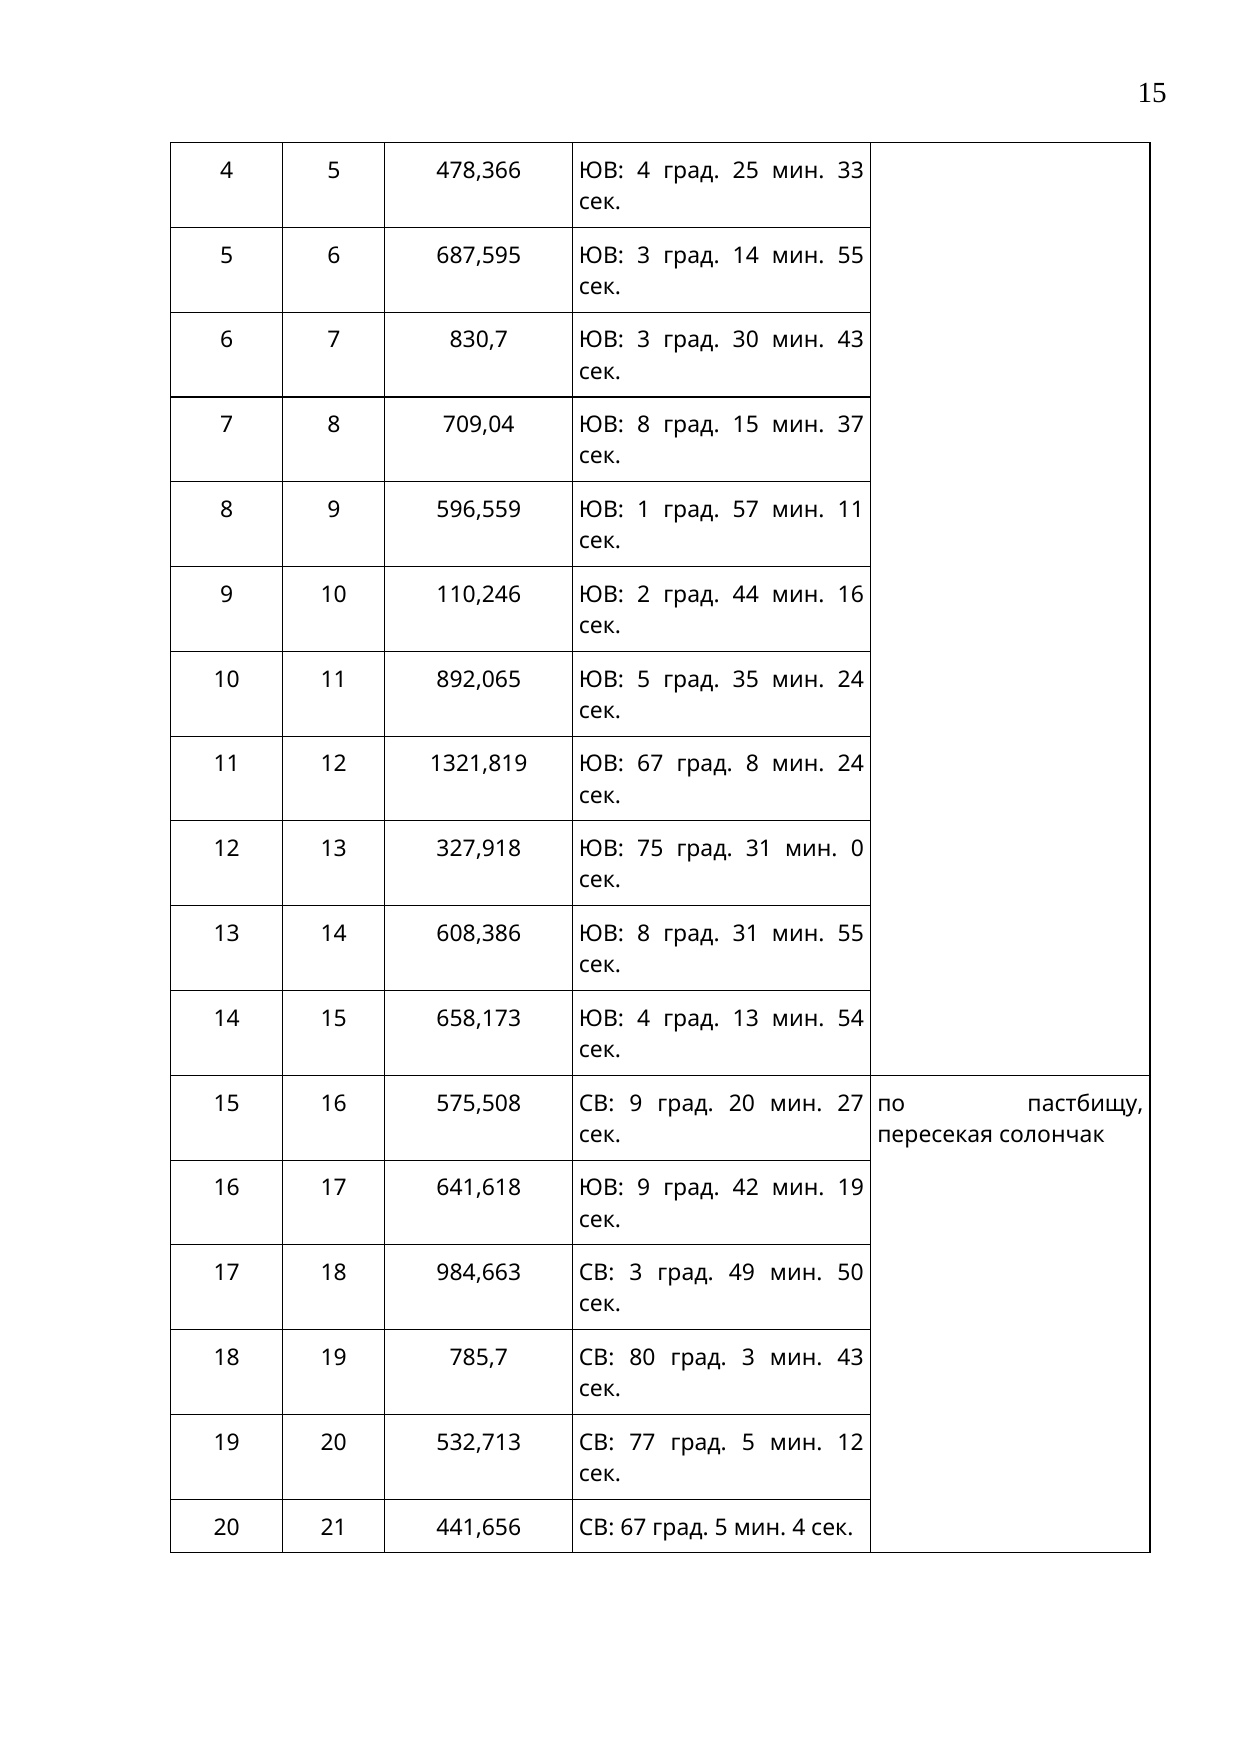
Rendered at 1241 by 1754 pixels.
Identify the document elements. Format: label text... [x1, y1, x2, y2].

table_cell 15 [171, 1076, 282, 1159]
table_cell ЮВ: 9 град. 42 мин. 19 сек. [573, 1161, 870, 1244]
table_cell 7 [283, 313, 384, 396]
table_cell ЮВ: 3 град. 30 мин. 43 сек. [573, 313, 870, 396]
table_cell 575,508 [385, 1076, 572, 1159]
table_cell 17 [171, 1245, 282, 1329]
table_cell СВ: 80 град. 3 мин. 43 сек. [573, 1330, 870, 1414]
table_cell СВ: 9 град. 20 мин. 27 сек. [573, 1076, 870, 1159]
table_cell 596,559 [385, 482, 572, 566]
table_cell ЮВ: 3 град. 14 мин. 55 сек. [573, 228, 870, 312]
table_cell ЮВ: 75 град. 31 мин. 0 сек. [573, 821, 870, 905]
table_cell 20 [171, 1500, 282, 1552]
table_cell 8 [171, 482, 282, 566]
table_cell 830,7 [385, 313, 572, 396]
table_cell 16 [283, 1076, 384, 1159]
table_cell 6 [283, 228, 384, 312]
table_cell 9 [283, 482, 384, 566]
table_cell 5 [171, 228, 282, 312]
table_cell 10 [283, 567, 384, 651]
table_cell 687,595 [385, 228, 572, 312]
table_cell 19 [283, 1330, 384, 1414]
table_cell 16 [171, 1161, 282, 1244]
table_cell 441,656 [385, 1500, 572, 1552]
table_cell 984,663 [385, 1245, 572, 1329]
table_cell ЮВ: 8 град. 31 мин. 55 сек. [573, 906, 870, 990]
table_cell ЮВ: 4 град. 25 мин. 33 сек. [573, 143, 870, 227]
table_cell 658,173 [385, 991, 572, 1075]
table_cell 7 [171, 398, 282, 481]
table_cell 19 [171, 1415, 282, 1499]
table_cell 608,386 [385, 906, 572, 990]
table_cell СВ: 67 град. 5 мин. 4 сек. [573, 1500, 870, 1552]
table_cell 892,065 [385, 652, 572, 736]
table_cell СВ: 77 град. 5 мин. 12 сек. [573, 1415, 870, 1499]
table_cell 20 [283, 1415, 384, 1499]
table_cell 11 [283, 652, 384, 736]
table_cell 15 [283, 991, 384, 1075]
table_cell 641,618 [385, 1161, 572, 1244]
table_cell 1321,819 [385, 737, 572, 820]
table_cell 5 [283, 143, 384, 227]
table_cell 478,366 [385, 143, 572, 227]
table_cell 14 [171, 991, 282, 1075]
table_cell 12 [171, 821, 282, 905]
table_cell 10 [171, 652, 282, 736]
table_cell 13 [171, 906, 282, 990]
table_cell СВ: 3 град. 49 мин. 50 сек. [573, 1245, 870, 1329]
table_cell по пастбищу, пересекая солончак [871, 1076, 1149, 1552]
table_cell 4 [171, 143, 282, 227]
table_cell ЮВ: 8 град. 15 мин. 37 сек. [573, 398, 870, 481]
table_cell 9 [171, 567, 282, 651]
table_cell ЮВ: 2 град. 44 мин. 16 сек. [573, 567, 870, 651]
table_cell ЮВ: 67 град. 8 мин. 24 сек. [573, 737, 870, 820]
table_cell 8 [283, 398, 384, 481]
table_cell 12 [283, 737, 384, 820]
table_cell 18 [283, 1245, 384, 1329]
table_cell 110,246 [385, 567, 572, 651]
table_cell 327,918 [385, 821, 572, 905]
table_cell 6 [171, 313, 282, 396]
table_cell ЮВ: 1 град. 57 мин. 11 сек. [573, 482, 870, 566]
table_cell ЮВ: 4 град. 13 мин. 54 сек. [573, 991, 870, 1075]
table_cell 785,7 [385, 1330, 572, 1414]
table_cell 13 [283, 821, 384, 905]
table_cell 18 [171, 1330, 282, 1414]
table_cell 709,04 [385, 398, 572, 481]
table_cell ЮВ: 5 град. 35 мин. 24 сек. [573, 652, 870, 736]
table_cell 21 [283, 1500, 384, 1552]
table_cell 532,713 [385, 1415, 572, 1499]
table_cell 14 [283, 906, 384, 990]
table_cell 17 [283, 1161, 384, 1244]
table_cell 11 [171, 737, 282, 820]
